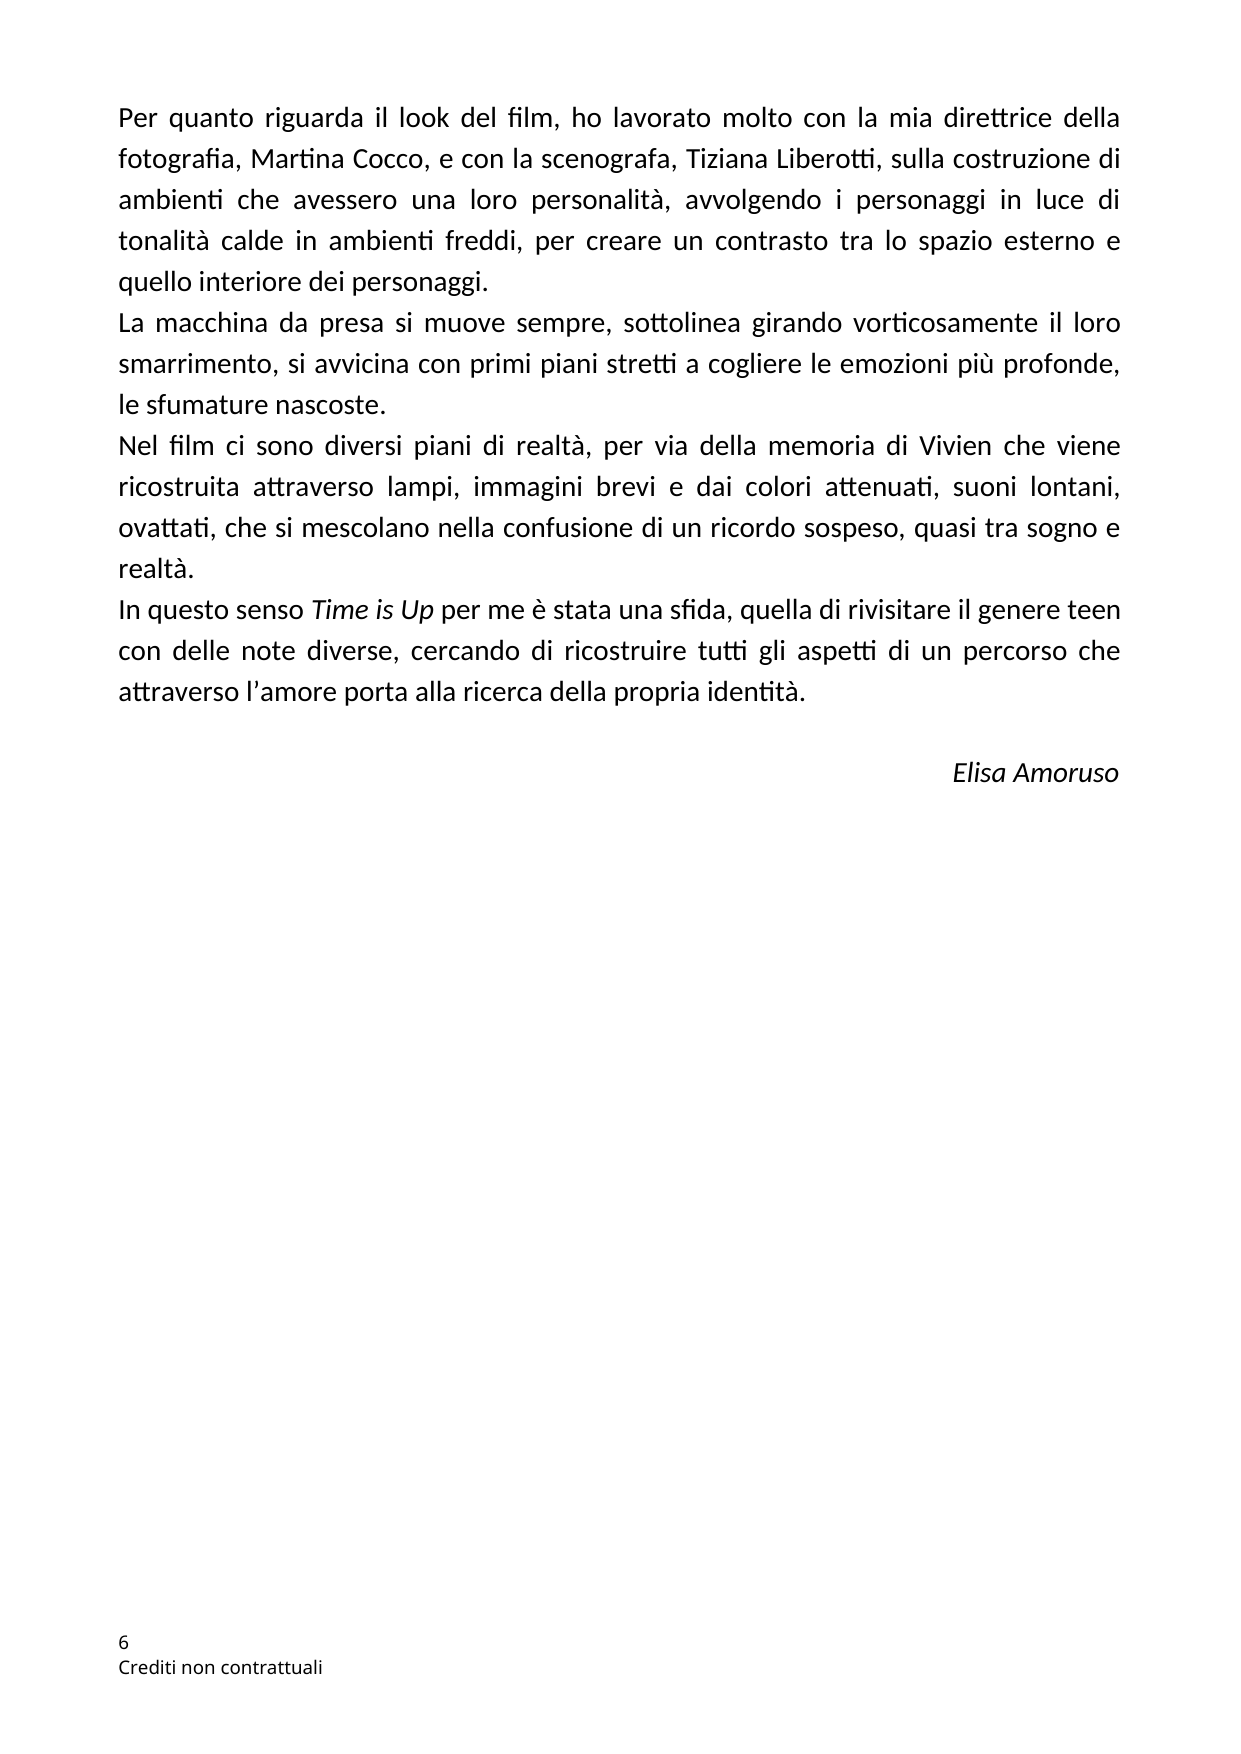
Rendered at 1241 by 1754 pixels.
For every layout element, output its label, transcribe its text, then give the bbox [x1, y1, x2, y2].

text La macchina da presa si muove sempre, sottolinea girando vorticosamente il loro smarrimento, si avvicina con primi piani stretti a cogliere le emozioni più profonde, le sfumature nascoste. [118, 304, 1122, 422]
text Per quanto riguarda il look del film, ho lavorato molto con la mia direttrice della fotografia, Martina Cocco, e con la scenografa, Tiziana Liberotti, sulla costruzione di ambienti che avessero una loro personalità, avvolgendo i personaggi in luce di tonalità calde in ambienti freddi, per creare un contrasto tra lo spazio esterno e quello interiore dei personaggi. [118, 99, 1122, 299]
text Elisa Amoruso [118, 754, 1122, 790]
text In questo senso Time is Up per me è stata una sfida, quella di rivisitare il genere teen con delle note diverse, cercando di ricostruire tutti gli aspetti di un percorso che attraverso l’amore porta alla ricerca della propria identità. [118, 591, 1122, 708]
text Nel film ci sono diversi piani di realtà, per via della memoria di Vivien che viene ricostruita attraverso lampi, immagini brevi e dai colori attenuati, suoni lontani, ovattati, che si mescolano nella confusione di un ricordo sospeso, quasi tra sogno e realtà. [118, 427, 1122, 585]
